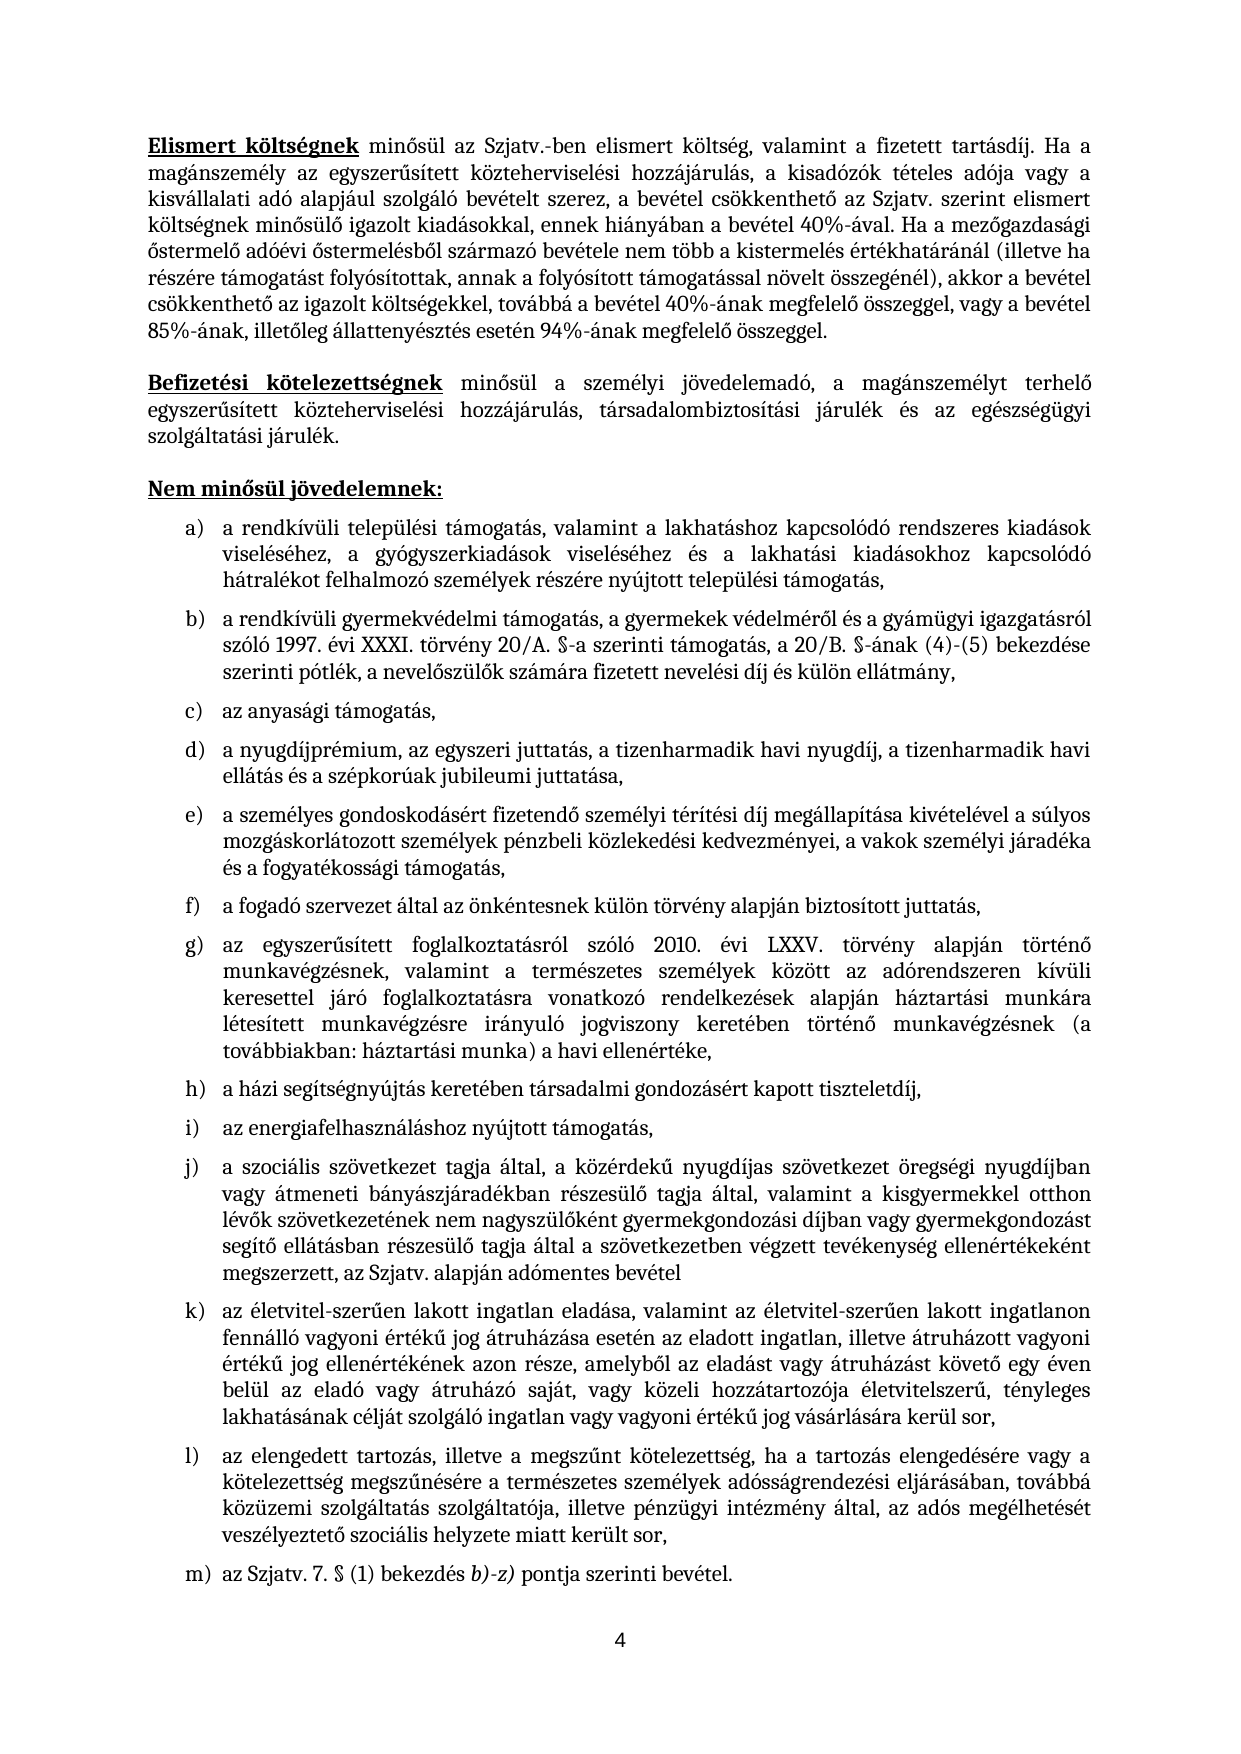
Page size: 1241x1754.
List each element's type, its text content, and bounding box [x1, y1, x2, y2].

list a szociális szövetkezet tagja által, a közérdekű nyugdíjas szövetkezet öregségi nyugdíjban vagy átmeneti bányászjáradékban részesülő tagja által, valamint a kisgyermekkel otthon lévők szövetkezetének nem nagyszülőként gyermekgondozási díjban vagy gyermekgondozást segítő ellátásban részesülő tagja által a szövetkezetben végzett tevékenység ellenértékeként megszerzett, az Szjatv. alapján adómentes bevétel [185, 1154, 1092, 1286]
list az energiafelhasználáshoz nyújtott támogatás, [185, 1115, 1092, 1141]
text Elismert költségnek minősül az Szjatv.-ben elismert költség, valamint a fizetett tartásdíj. Ha a magánszemély az egyszerűsített közteherviselési hozzájárulás, a kisadózók tételes adója vagy a kisvállalati adó alapjául szolgáló bevételt szerez, a bevétel csökkenthető az Szjatv. szerint elismert költségnek minősülő igazolt kiadásokkal, ennek hiányában a bevétel 40%-ával. Ha a mezőgazdasági őstermelő adóévi őstermelésből származó bevétele nem több a kistermelés értékhatáránál (illetve ha részére támogatást folyósítottak, annak a folyósított támogatással növelt összegénél), akkor a bevétel csökkenthető az igazolt költségekkel, továbbá a bevétel 40%-ának megfelelő összeggel, vagy a bevétel 85%-ának, illetőleg állattenyésztés esetén 94%-ának megfelelő összeggel. [148, 133, 1092, 344]
list az életvitel-szerűen lakott ingatlan eladása, valamint az életvitel-szerűen lakott ingatlanon fennálló vagyoni értékű jog átruházása esetén az eladott ingatlan, illetve átruházott vagyoni értékű jog ellenértékének azon része, amelyből az eladást vagy átruházást követő egy éven belül az eladó vagy átruházó saját, vagy közeli hozzátartozója életvitelszerű, tényleges lakhatásának célját szolgáló ingatlan vagy vagyoni értékű jog vásárlására kerül sor, [185, 1298, 1092, 1430]
list a házi segítségnyújtás keretében társadalmi gondozásért kapott tiszteletdíj, [185, 1076, 1092, 1103]
list az Szjatv. 7. § (1) bekezdés b)-z) pontja szerinti bevétel. [185, 1560, 1092, 1587]
list a fogadó szervezet által az önkéntesnek külön törvény alapján biztosított juttatás, [185, 893, 1092, 919]
list az egyszerűsített foglalkoztatásról szóló 2010. évi LXXV. törvény alapján történő munkavégzésnek, valamint a természetes személyek között az adórendszeren kívüli keresettel járó foglalkoztatásra vonatkozó rendelkezések alapján háztartási munkára létesített munkavégzésre irányuló jogviszony keretében történő munkavégzésnek (a továbbiakban: háztartási munka) a havi ellenértéke, [185, 932, 1092, 1064]
list a rendkívüli települési támogatás, valamint a lakhatáshoz kapcsolódó rendszeres kiadások viseléséhez, a gyógyszerkiadások viseléséhez és a lakhatási kiadásokhoz kapcsolódó hátralékot felhalmozó személyek részére nyújtott települési támogatás, [185, 514, 1092, 593]
list a nyugdíjprémium, az egyszeri juttatás, a tizenharmadik havi nyugdíj, a tizenharmadik havi ellátás és a szépkorúak jubileumi juttatása, [185, 736, 1092, 789]
list az elengedett tartozás, illetve a megszűnt kötelezettség, ha a tartozás elengedésére vagy a kötelezettség megszűnésére a természetes személyek adósságrendezési eljárásában, továbbá közüzemi szolgáltatás szolgáltatója, illetve pénzügyi intézmény által, az adós megélhetését veszélyeztető szociális helyzete miatt került sor, [185, 1442, 1092, 1548]
list a rendkívüli gyermekvédelmi támogatás, a gyermekek védelméről és a gyámügyi igazgatásról szóló 1997. évi XXXI. törvény 20/A. §-a szerinti támogatás, a 20/B. §-ának (4)-(5) bekezdése szerinti pótlék, a nevelőszülők számára fizetett nevelési díj és külön ellátmány, [185, 606, 1092, 685]
list a személyes gondoskodásért fizetendő személyi térítési díj megállapítása kivételével a súlyos mozgáskorlátozott személyek pénzbeli közlekedési kedvezményei, a vakok személyi járadéka és a fogyatékossági támogatás, [185, 802, 1092, 881]
text Nem minősül jövedelemnek: [148, 476, 1092, 502]
list az anyasági támogatás, [185, 697, 1092, 724]
text Befizetési kötelezettségnek minősül a személyi jövedelemadó, a magánszemélyt terhelő egyszerűsített közteherviselési hozzájárulás, társadalombiztosítási járulék és az egészségügyi szolgáltatási járulék. [148, 370, 1092, 449]
